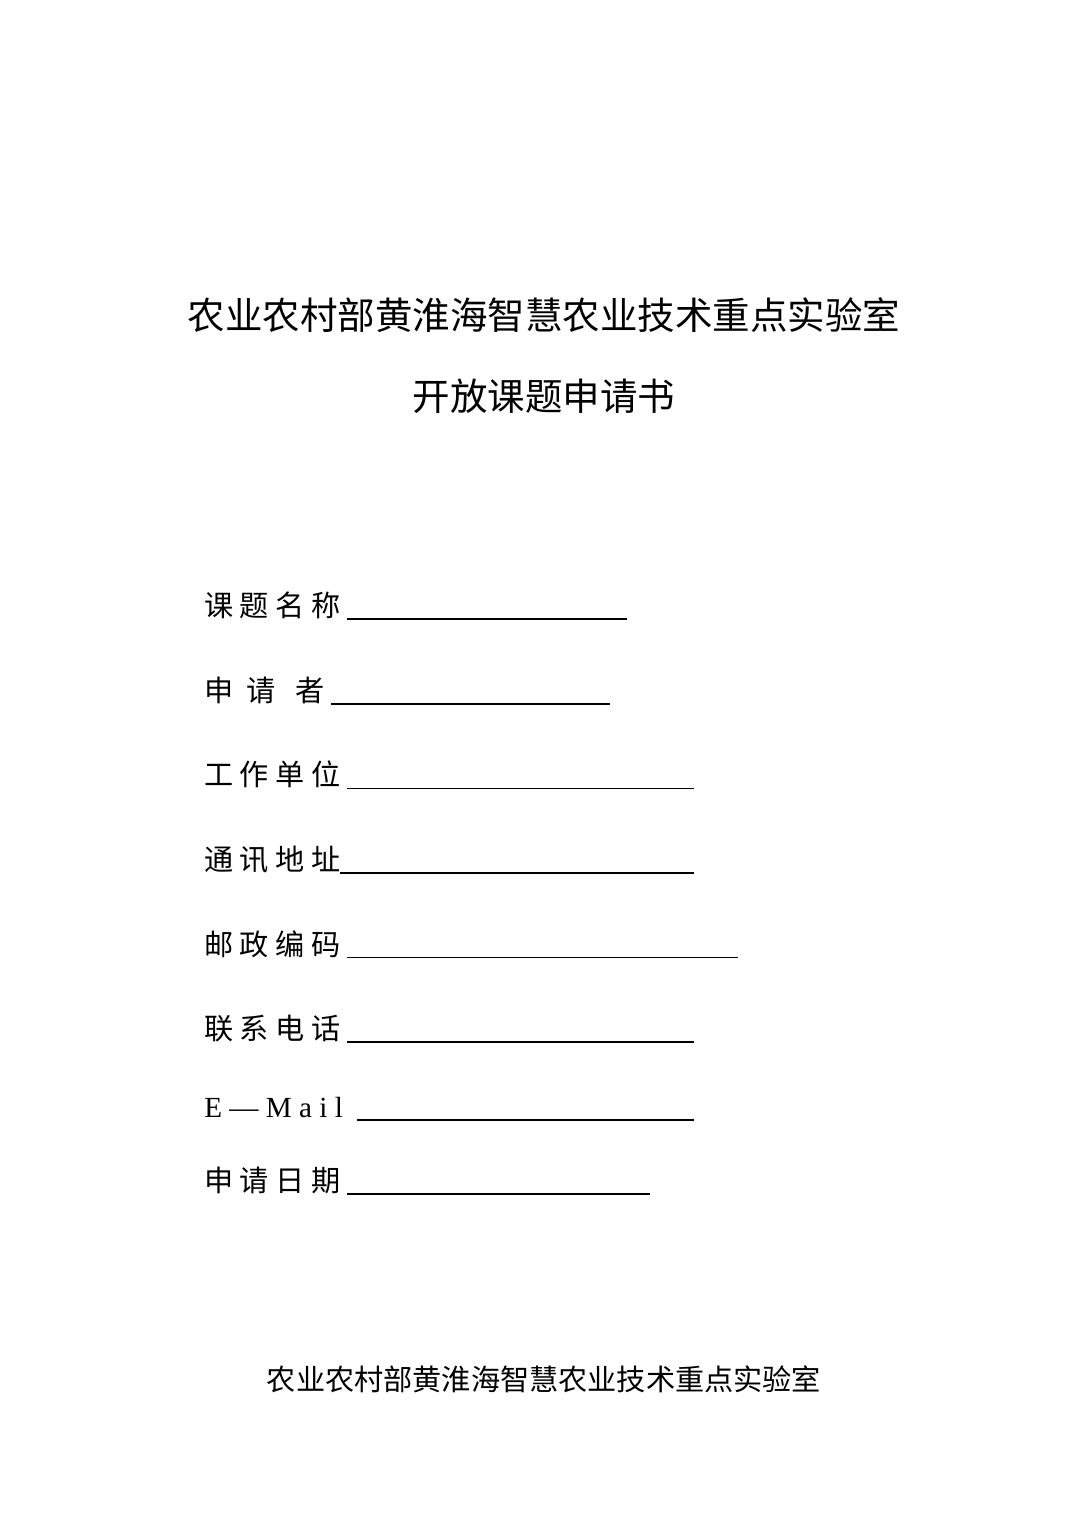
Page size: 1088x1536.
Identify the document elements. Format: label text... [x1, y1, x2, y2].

text 农业农村部黄淮海智慧农业技术重点实验室 [118, 1357, 969, 1399]
text 申 请 日 期 [146, 1157, 969, 1199]
text 联 系 电 话 [146, 1006, 969, 1048]
text E — M a i l [146, 1090, 969, 1124]
text 工 作 单 位 [146, 752, 969, 794]
text 课 题 名 称 [204, 583, 969, 625]
text 邮 政 编 码 [146, 921, 969, 963]
text 农业农村部黄淮海智慧农业技术重点实验室 [118, 286, 969, 340]
text 通 讯 地 址 [146, 836, 969, 879]
text 申 请 者 [146, 667, 969, 709]
text 开放课题申请书 [118, 367, 969, 421]
